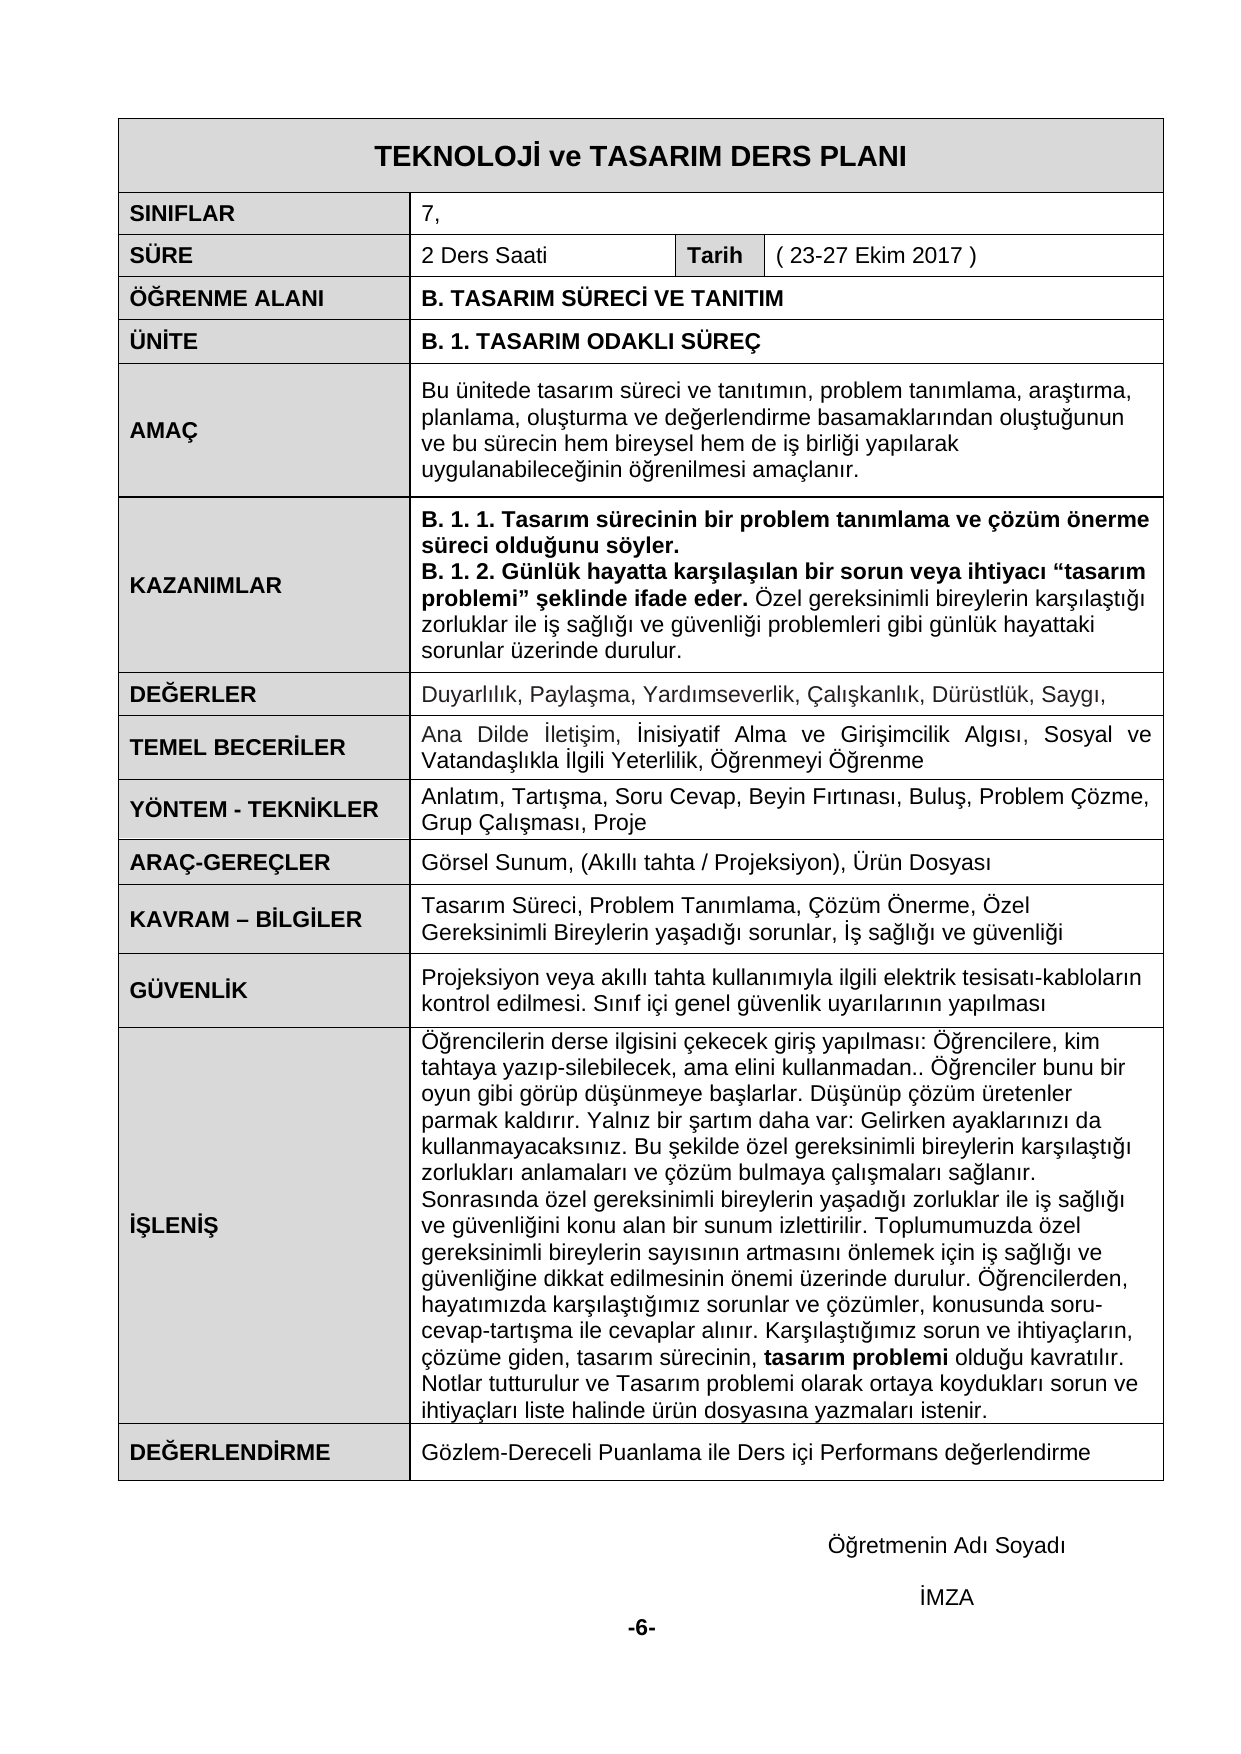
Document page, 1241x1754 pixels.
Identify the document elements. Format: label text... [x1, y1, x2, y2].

table_cell 7, [411, 193, 1163, 234]
table_cell Tasarım Süreci, Problem Tanımlama, Çözüm Önerme, Özel Gereksinimli Bireylerin yaşadığı sorunlar, İş sağlığı ve güvenliği [411, 885, 1163, 953]
table_cell Ana Dilde İletişim, İnisiyatif Alma ve Girişimcilik Algısı, Sosyal ve Vatandaşlıkla İlgili Yeterlilik, Öğrenmeyi Öğrenme [411, 716, 1163, 779]
table_cell ( 23-27 Ekim 2017 ) [765, 235, 1163, 276]
table_cell Projeksiyon veya akıllı tahta kullanımıyla ilgili elektrik tesisatı-kabloların kontrol edilmesi. Sınıf içi genel güvenlik uyarılarının yapılması [411, 954, 1163, 1027]
table_cell B. TASARIM SÜRECİ VE TANITIM [411, 277, 1163, 319]
table_cell Bu ünitede tasarım süreci ve tanıtımın, problem tanımlama, araştırma, planlama, oluşturma ve değerlendirme basamaklarından oluştuğunun ve bu sürecin hem bireysel hem de iş birliği yapılarak uygulanabileceğinin öğrenilmesi amaçlanır. [411, 364, 1163, 496]
table_cell AMAÇ [119, 364, 409, 496]
table_cell 2 Ders Saati [411, 235, 675, 276]
table_header TEKNOLOJİ ve TASARIM DERS PLANI [119, 119, 1163, 192]
table_cell Gözlem-Dereceli Puanlama ile Ders içi Performans değerlendirme [411, 1424, 1163, 1480]
table_cell ÖĞRENME ALANI [119, 277, 409, 319]
table_cell KAZANIMLAR [119, 498, 409, 672]
table_cell B. 1. 1. Tasarım sürecinin bir problem tanımlama ve çözüm önerme süreci olduğunu söyler. B. 1. 2. Günlük hayatta karşılaşılan bir sorun veya ihtiyacı “tasarım problemi” şeklinde ifade eder. Özel gereksinimli bireylerin karşılaştığı zorluklar ile iş sağlığı ve güvenliği problemleri gibi günlük hayattaki sorunlar üzerinde durulur. [411, 498, 1163, 672]
table_cell YÖNTEM - TEKNİKLER [119, 780, 409, 838]
table_cell SÜRE [119, 235, 409, 276]
text İMZA -6- [118, 1583, 1165, 1640]
table_cell DEĞERLER [119, 673, 409, 715]
table_cell Görsel Sunum, (Akıllı tahta / Projeksiyon), Ürün Dosyası [411, 840, 1163, 884]
table_cell Öğrencilerin derse ilgisini çekecek giriş yapılması: Öğrencilere, kim tahtaya yazıp-silebilecek, ama elini kullanmadan.. Öğrenciler bunu bir oyun gibi görüp düşünmeye başlarlar. Düşünüp çözüm üretenler parmak kaldırır. Yalnız bir şartım daha var: Gelirken ayaklarınızı da kullanmayacaksınız. Bu şekilde özel gereksinimli bireylerin karşılaştığı zorlukları anlamaları ve çözüm bulmaya çalışmaları sağlanır. Sonrasında özel gereksinimli bireylerin yaşadığı zorluklar ile iş sağlığı ve güvenliğini konu alan bir sunum izlettirilir. Toplumumuzda özel gereksinimli bireylerin sayısının artmasını önlemek için iş sağlığı ve güvenliğine dikkat edilmesinin önemi üzerinde durulur. Öğrencilerden, hayatımızda karşılaştığımız sorunlar ve çözümler, konusunda soru-cevap-tartışma ile cevaplar alınır. Karşılaştığımız sorun ve ihtiyaçların, çözüme giden, tasarım sürecinin, tasarım problemi olduğu kavratılır. Notlar tutturulur ve Tasarım problemi olarak ortaya koydukları sorun ve ihtiyaçları liste halinde ürün dosyasına yazmaları istenir. [411, 1028, 1163, 1423]
table_cell B. 1. TASARIM ODAKLI SÜREÇ [411, 320, 1163, 363]
table_cell Anlatım, Tartışma, Soru Cevap, Beyin Fırtınası, Buluş, Problem Çözme, Grup Çalışması, Proje [411, 780, 1163, 838]
table_cell ARAÇ-GEREÇLER [119, 840, 409, 884]
table_cell İŞLENİŞ [119, 1028, 409, 1423]
table_cell SINIFLAR [119, 193, 409, 234]
table_cell ÜNİTE [119, 320, 409, 363]
text Öğretmenin Adı Soyadı [118, 1532, 1165, 1559]
table_cell Tarih [676, 235, 764, 276]
table_cell TEMEL BECERİLER [119, 716, 409, 779]
table_cell GÜVENLİK [119, 954, 409, 1027]
table_cell Duyarlılık, Paylaşma, Yardımseverlik, Çalışkanlık, Dürüstlük, Saygı, [411, 673, 1163, 715]
table_cell DEĞERLENDİRME [119, 1424, 409, 1480]
table_cell KAVRAM – BİLGİLER [119, 885, 409, 953]
